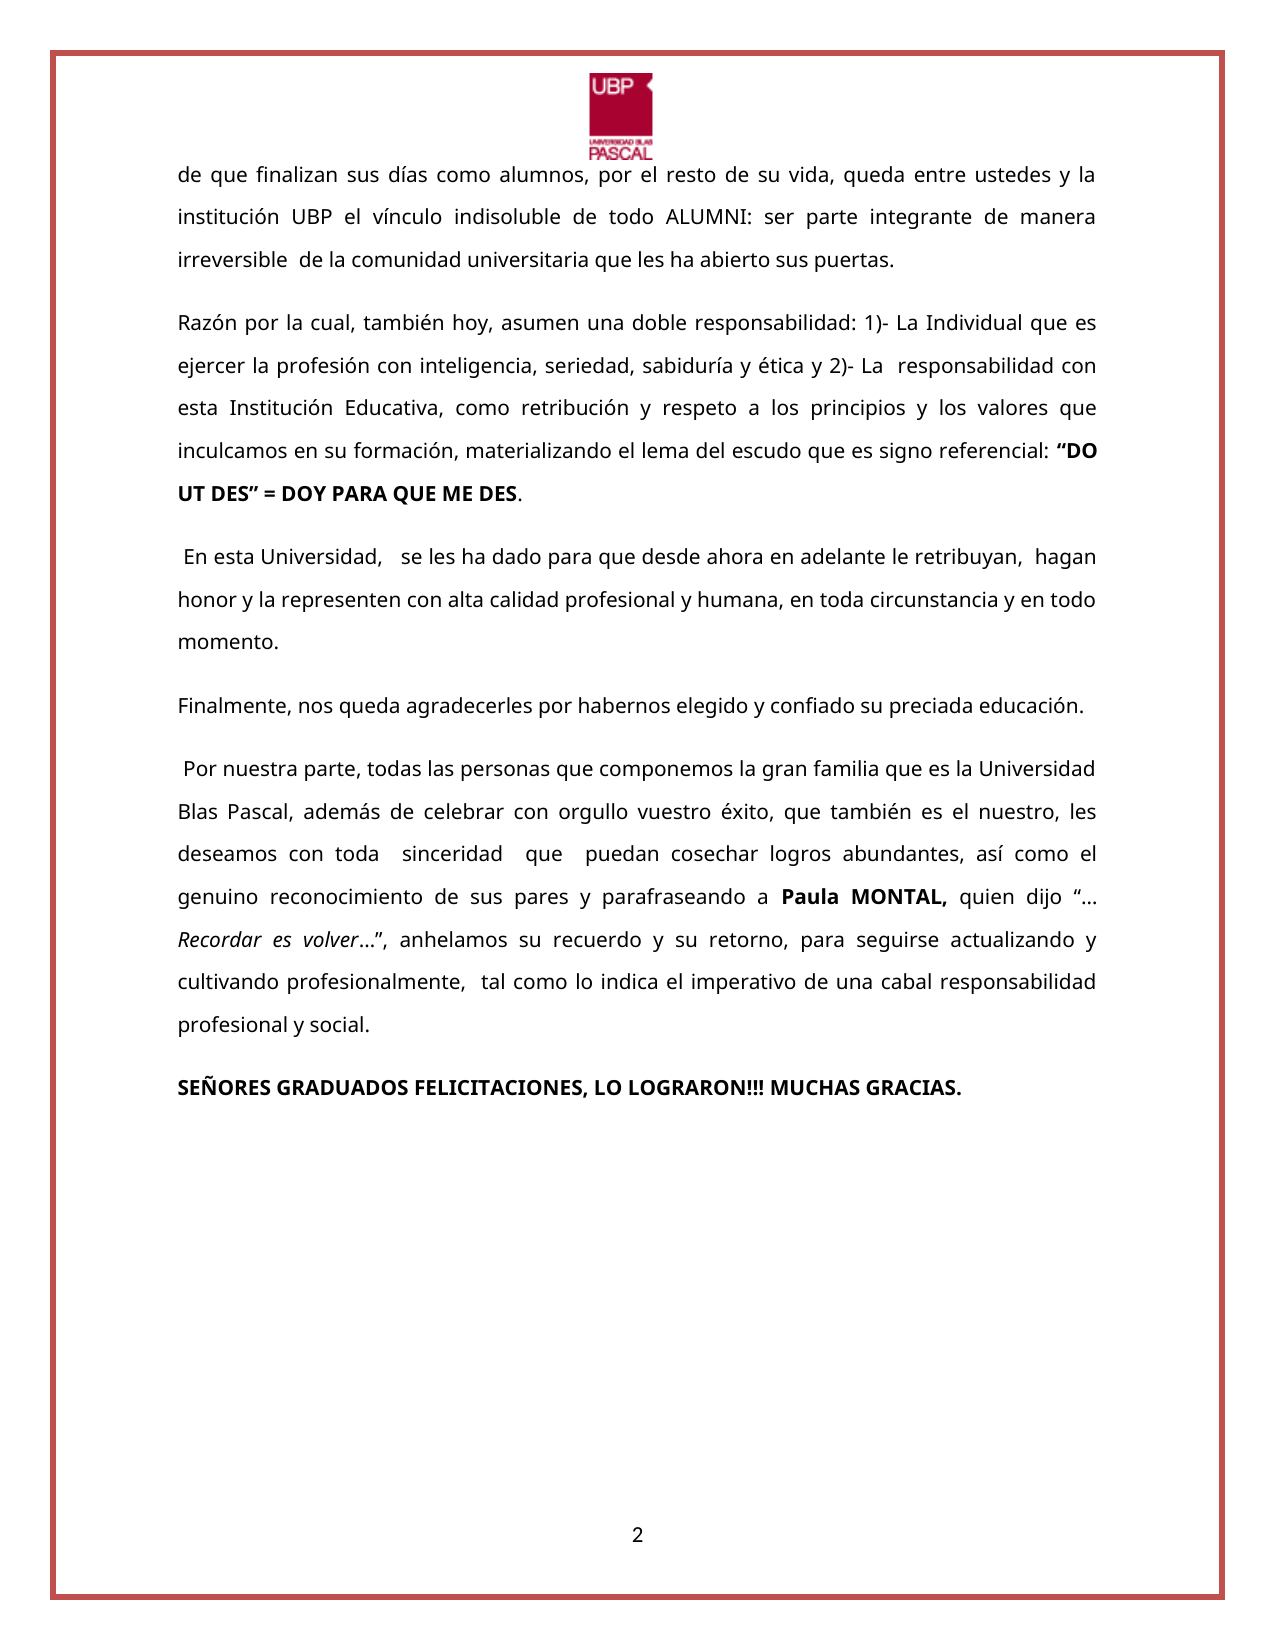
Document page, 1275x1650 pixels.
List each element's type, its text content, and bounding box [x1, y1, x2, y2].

text Razón por la cual, también hoy, asumen una doble responsabilidad: 1)- La Individual que es ejercer la profesión con inteligencia, seriedad, sabiduría y ética y 2)- La responsabilidad con esta Institución Educativa, como retribución y respeto a los principios y los valores que inculcamos en su formación, materializando el lema del escudo que es signo referencial: “DO UT DES” = DOY PARA QUE ME DES. [177, 308, 1098, 507]
text Finalmente, nos queda agradecerles por habernos elegido y confiado su preciada educación. [177, 691, 1098, 719]
picture [560, 73, 681, 160]
text Por nuestra parte, todas las personas que componemos la gran familia que es la Universidad Blas Pascal, además de celebrar con orgullo vuestro éxito, que también es el nuestro, les deseamos con toda sinceridad que puedan cosechar logros abundantes, así como el genuino reconocimiento de sus pares y parafraseando a Paula MONTAL, quien dijo “…Recordar es volver…”, anhelamos su recuerdo y su retorno, para seguirse actualizando y cultivando profesionalmente, tal como lo indica el imperativo de una cabal responsabilidad profesional y social. [177, 754, 1098, 1038]
text En esta Universidad, se les ha dado para que desde ahora en adelante le retribuyan, hagan honor y la representen con alta calidad profesional y humana, en toda circunstancia y en todo momento. [177, 542, 1098, 656]
text SEÑORES GRADUADOS FELICITACIONES, LO LOGRARON!!! MUCHAS GRACIAS. [177, 1073, 1098, 1102]
